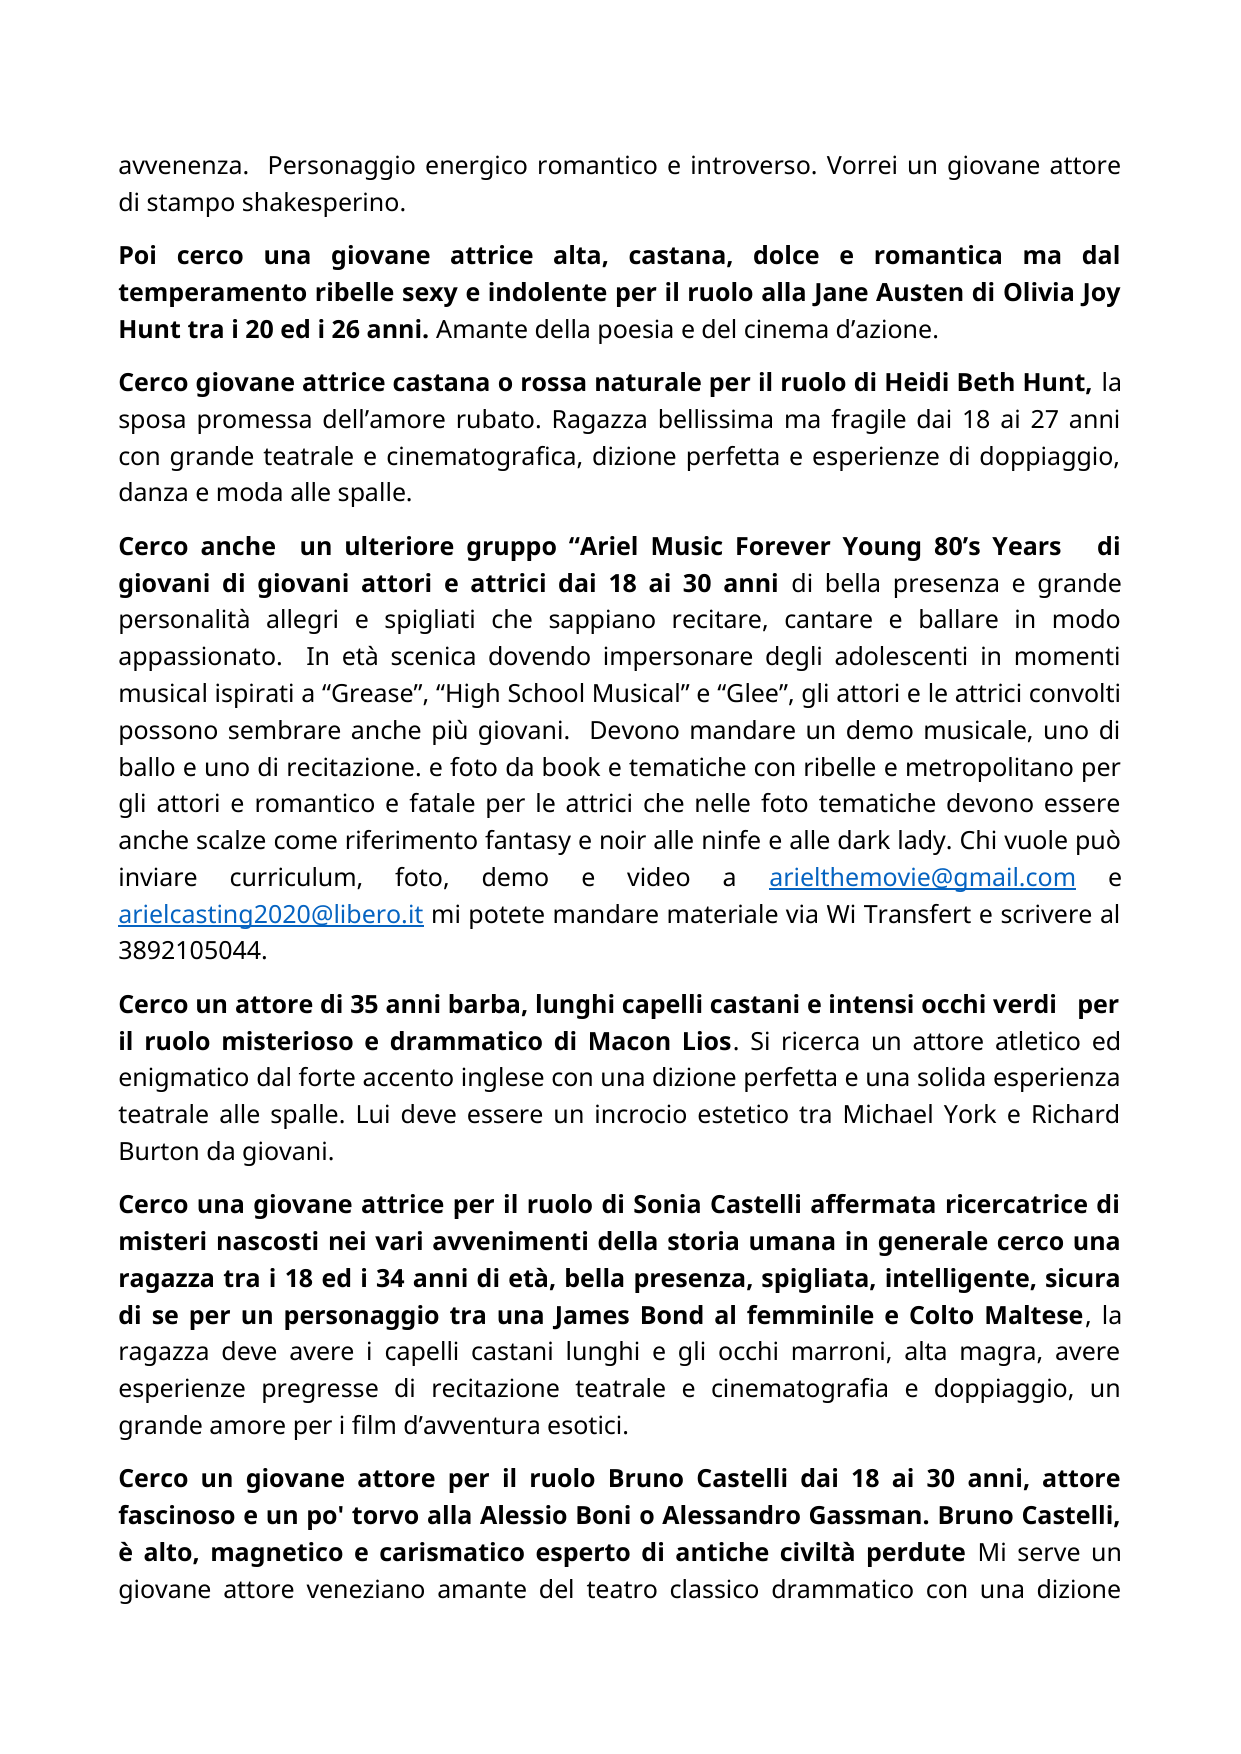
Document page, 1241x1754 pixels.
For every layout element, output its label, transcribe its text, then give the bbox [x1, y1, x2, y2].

text Cerco giovane attrice castana o rossa naturale per il ruolo di Heidi Beth Hunt, la sposa promessa dell’amore rubato. Ragazza bellissima ma fragile dai 18 ai 27 anni con grande teatrale e cinematografica, dizione perfetta e esperienze di doppiaggio, danza e moda alle spalle. [118, 365, 1122, 509]
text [118, 1461, 1122, 1605]
text Poi cerco una giovane attrice alta, castana, dolce e romantica ma dal temperamento ribelle sexy e indolente per il ruolo alla Jane Austen di Olivia Joy Hunt tra i 20 ed i 26 anni. Amante della poesia e del cinema d’azione. [118, 238, 1122, 345]
text Cerco un attore di 35 anni barba, lunghi capelli castani e intensi occhi verdi per il ruolo misterioso e drammatico di Macon Lios. Si ricerca un attore atletico ed enigmatico dal forte accento inglese con una dizione perfetta e una solida esperienza teatrale alle spalle. Lui deve essere un incrocio estetico tra Michael York e Richard Burton da giovani. [118, 986, 1122, 1168]
text Cerco anche un ulteriore gruppo “Ariel Music Forever Young 80’s Years di giovani di giovani attori e attrici dai 18 ai 30 anni di bella presenza e grande personalità allegri e spigliati che sappiano recitare, cantare e ballare in modo appassionato. In età scenica dovendo impersonare degli adolescenti in momenti musical ispirati a “Grease”, “High School Musical” e “Glee”, gli attori e le attrici convolti possono sembrare anche più giovani. Devono mandare un demo musicale, uno di ballo e uno di recitazione. e foto da book e tematiche con ribelle e metropolitano per gli attori e romantico e fatale per le attrici che nelle foto tematiche devono essere anche scalze come riferimento fantasy e noir alle ninfe e alle dark lady. Chi vuole può inviare curriculum, foto, demo e video a arielthemovie@gmail.com e arielcasting2020@libero.it mi potete mandare materiale via Wi Transfert e scrivere al 3892105044. [118, 528, 1122, 967]
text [118, 148, 1122, 218]
text Cerco una giovane attrice per il ruolo di Sonia Castelli affermata ricercatrice di misteri nascosti nei vari avvenimenti della storia umana in generale cerco una ragazza tra i 18 ed i 34 anni di età, bella presenza, spigliata, intelligente, sicura di se per un personaggio tra una James Bond al femminile e Colto Maltese, la ragazza deve avere i capelli castani lunghi e gli occhi marroni, alta magra, avere esperienze pregresse di recitazione teatrale e cinematografia e doppiaggio, un grande amore per i film d’avventura esotici. [118, 1187, 1122, 1442]
